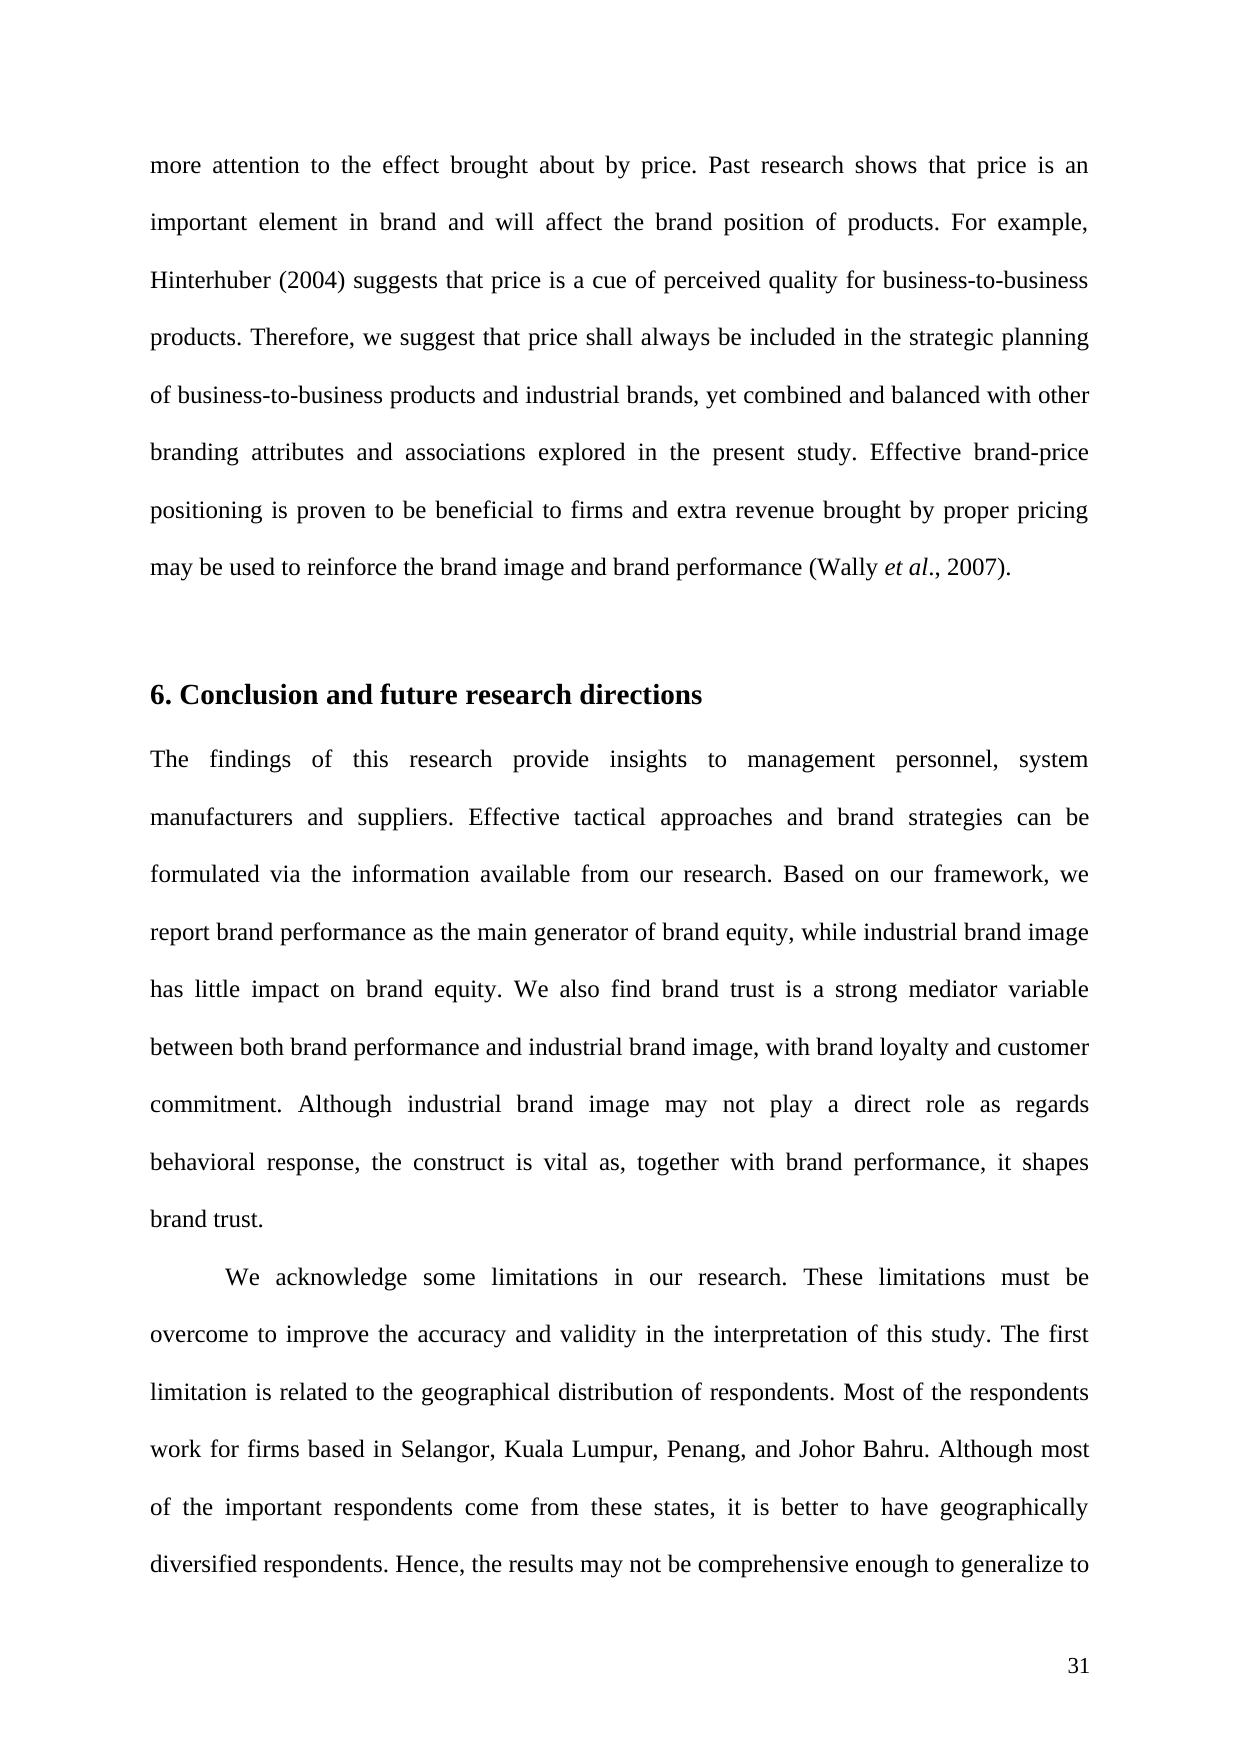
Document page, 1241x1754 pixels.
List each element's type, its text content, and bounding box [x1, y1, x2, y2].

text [150, 150, 1090, 581]
text 6. Conclusion and future research directions [150, 677, 1090, 711]
text The findings of this research provide insights to management personnel, system manufacturers and suppliers. Effective tactical approaches and brand strategies can be formulated via the information available from our research. Based on our framework, we report brand performance as the main generator of brand equity, while industrial brand image has little impact on brand equity. We also find brand trust is a strong mediator variable between both brand performance and industrial brand image, with brand loyalty and customer commitment. Although industrial brand image may not play a direct role as regards behavioral response, the construct is vital as, together with brand performance, it shapes brand trust. [150, 744, 1090, 1233]
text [150, 1262, 1090, 1578]
